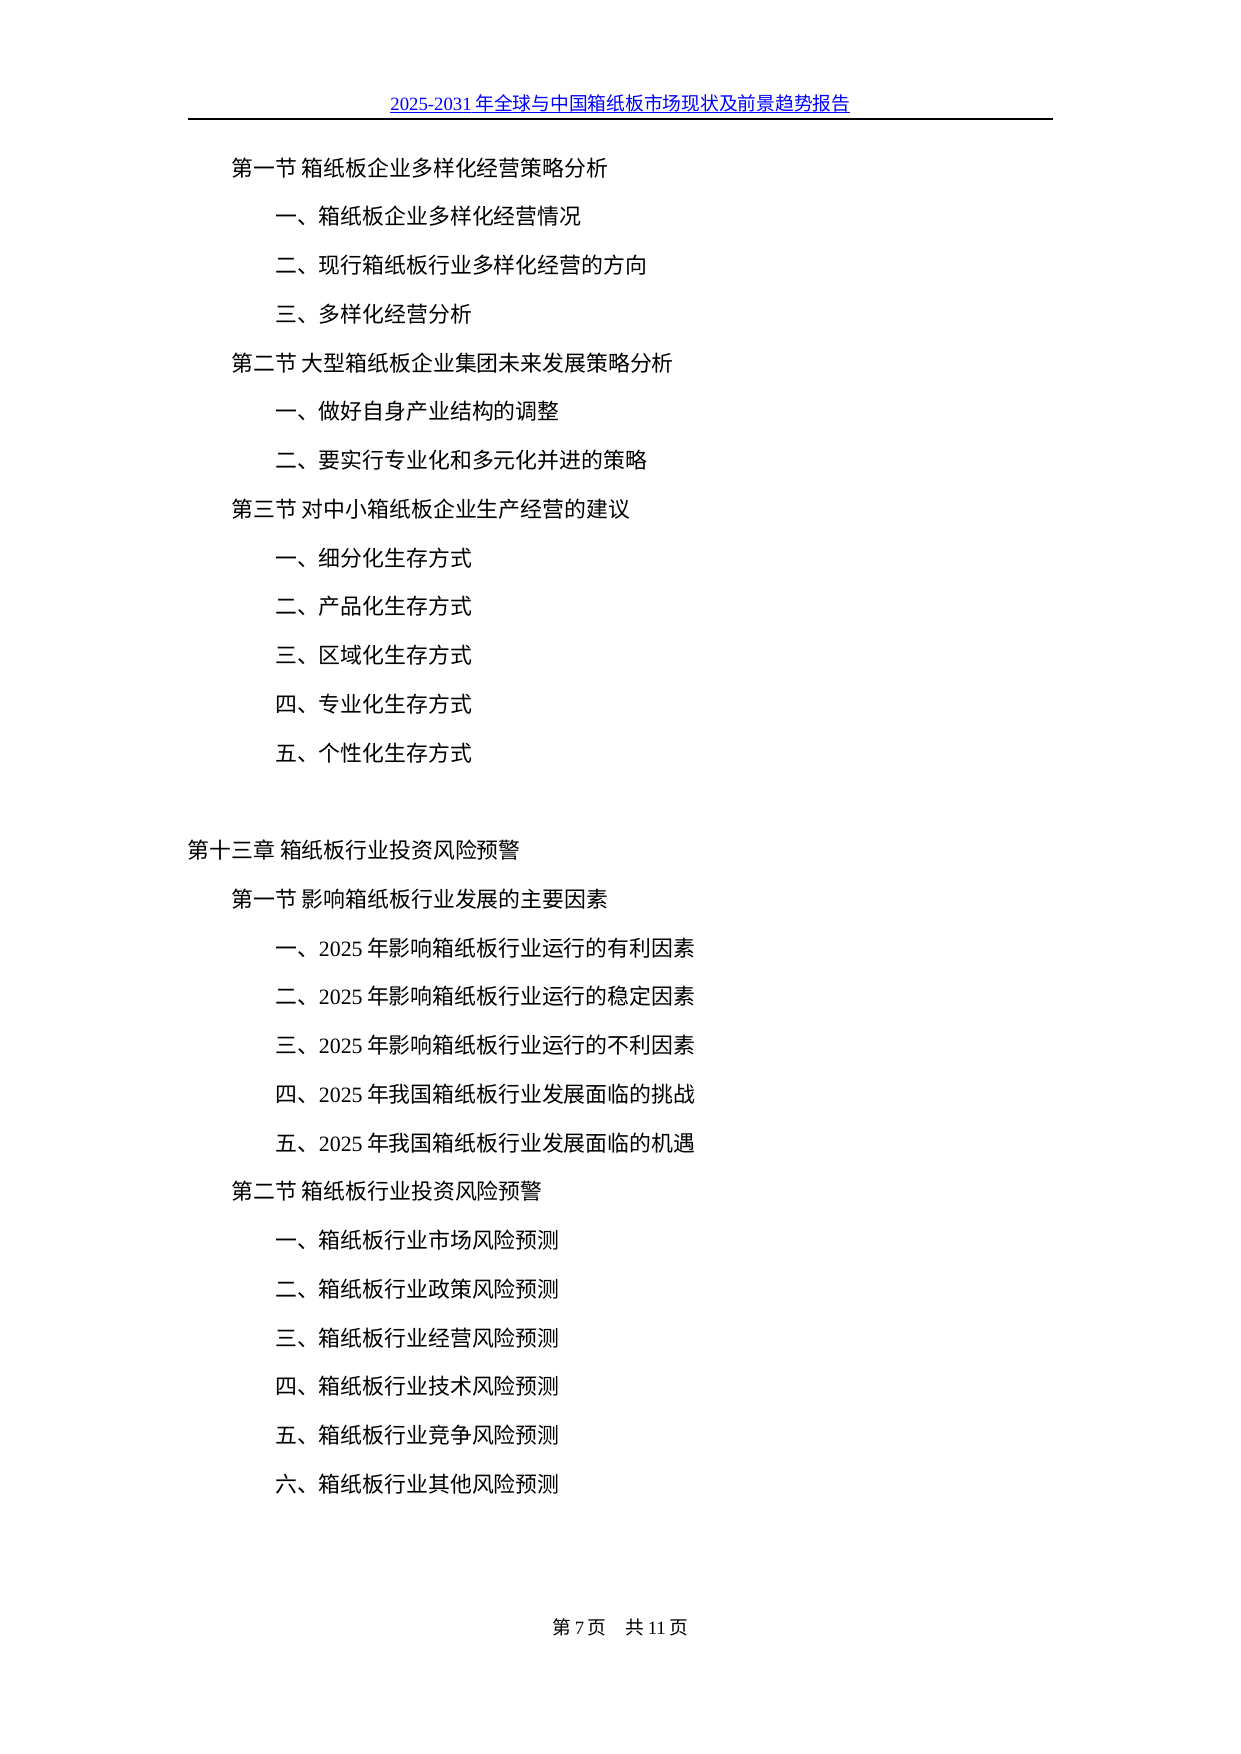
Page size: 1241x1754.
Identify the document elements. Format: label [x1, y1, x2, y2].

text [187, 150, 1053, 1499]
